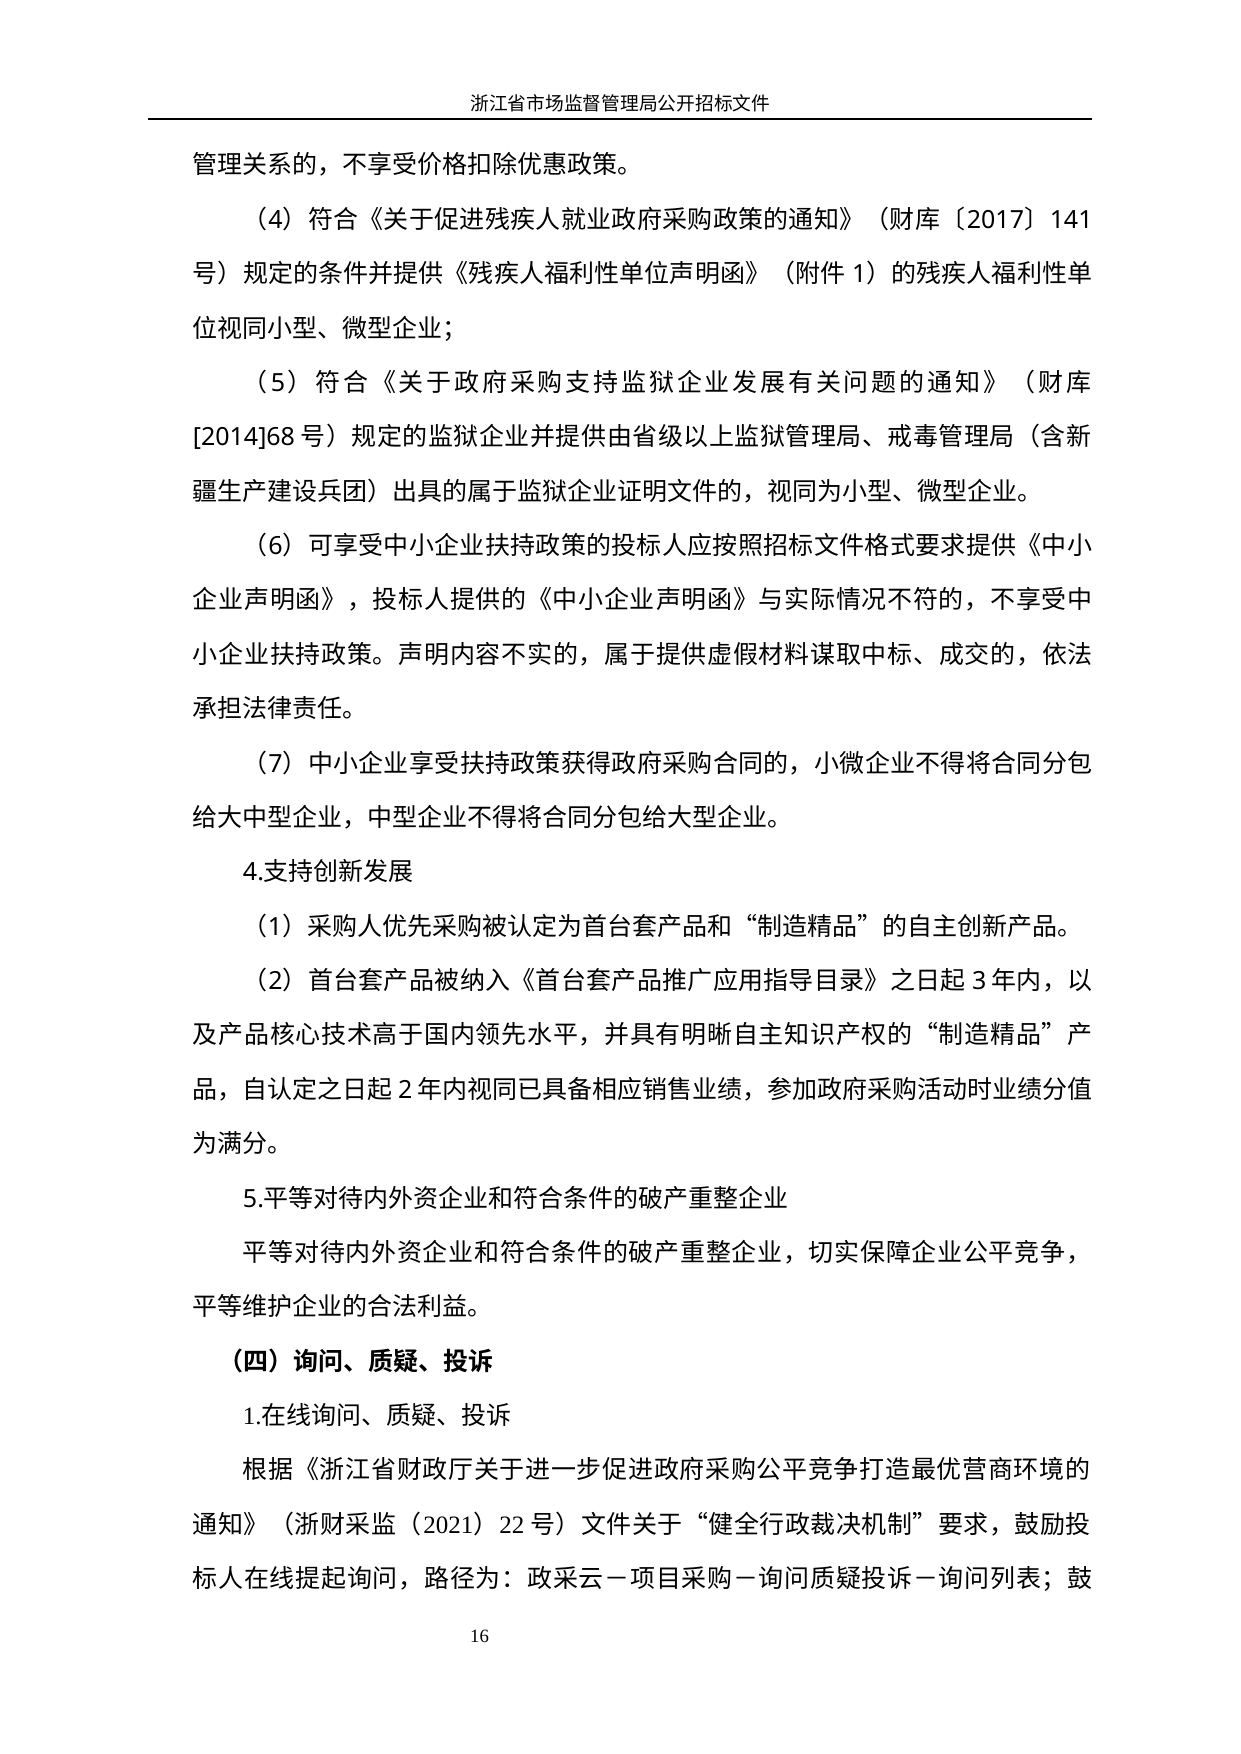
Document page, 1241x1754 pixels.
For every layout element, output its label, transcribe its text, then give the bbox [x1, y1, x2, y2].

text 1.在线询问、质疑、投诉 [193, 1396, 1092, 1432]
text （2）首台套产品被纳入《首台套产品推广应用指导目录》之日起3年内，以及产品核心技术高于国内领先水平，并具有明晰自主知识产权的“制造精品”产品，自认定之日起2年内视同已具备相应销售业绩，参加政府采购活动时业绩分值为满分。 [193, 961, 1092, 1160]
text （1）采购人优先采购被认定为首台套产品和“制造精品”的自主创新产品。 [193, 906, 1092, 942]
text 5.平等对待内外资企业和符合条件的破产重整企业 [193, 1178, 1092, 1214]
text 平等对待内外资企业和符合条件的破产重整企业，切实保障企业公平竞争，平等维护企业的合法利益。 （四）询问、质疑、投诉 [193, 1232, 1092, 1377]
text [193, 1450, 1092, 1595]
text （4）符合《关于促进残疾人就业政府采购政策的通知》（财库〔2017〕141号）规定的条件并提供《残疾人福利性单位声明函》（附件1）的残疾人福利性单位视同小型、微型企业； [193, 199, 1092, 344]
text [193, 145, 1092, 181]
text （6）可享受中小企业扶持政策的投标人应按照招标文件格式要求提供《中小企业声明函》，投标人提供的《中小企业声明函》与实际情况不符的，不享受中小企业扶持政策。声明内容不实的，属于提供虚假材料谋取中标、成交的，依法承担法律责任。 [193, 526, 1092, 725]
text 4.支持创新发展 [193, 852, 1092, 888]
text （7）中小企业享受扶持政策获得政府采购合同的，小微企业不得将合同分包给大中型企业，中型企业不得将合同分包给大型企业。 [193, 743, 1092, 834]
text （5）符合《关于政府采购支持监狱企业发展有关问题的通知》（财库[2014]68号）规定的监狱企业并提供由省级以上监狱管理局、戒毒管理局（含新疆生产建设兵团）出具的属于监狱企业证明文件的，视同为小型、微型企业。 [193, 362, 1092, 507]
